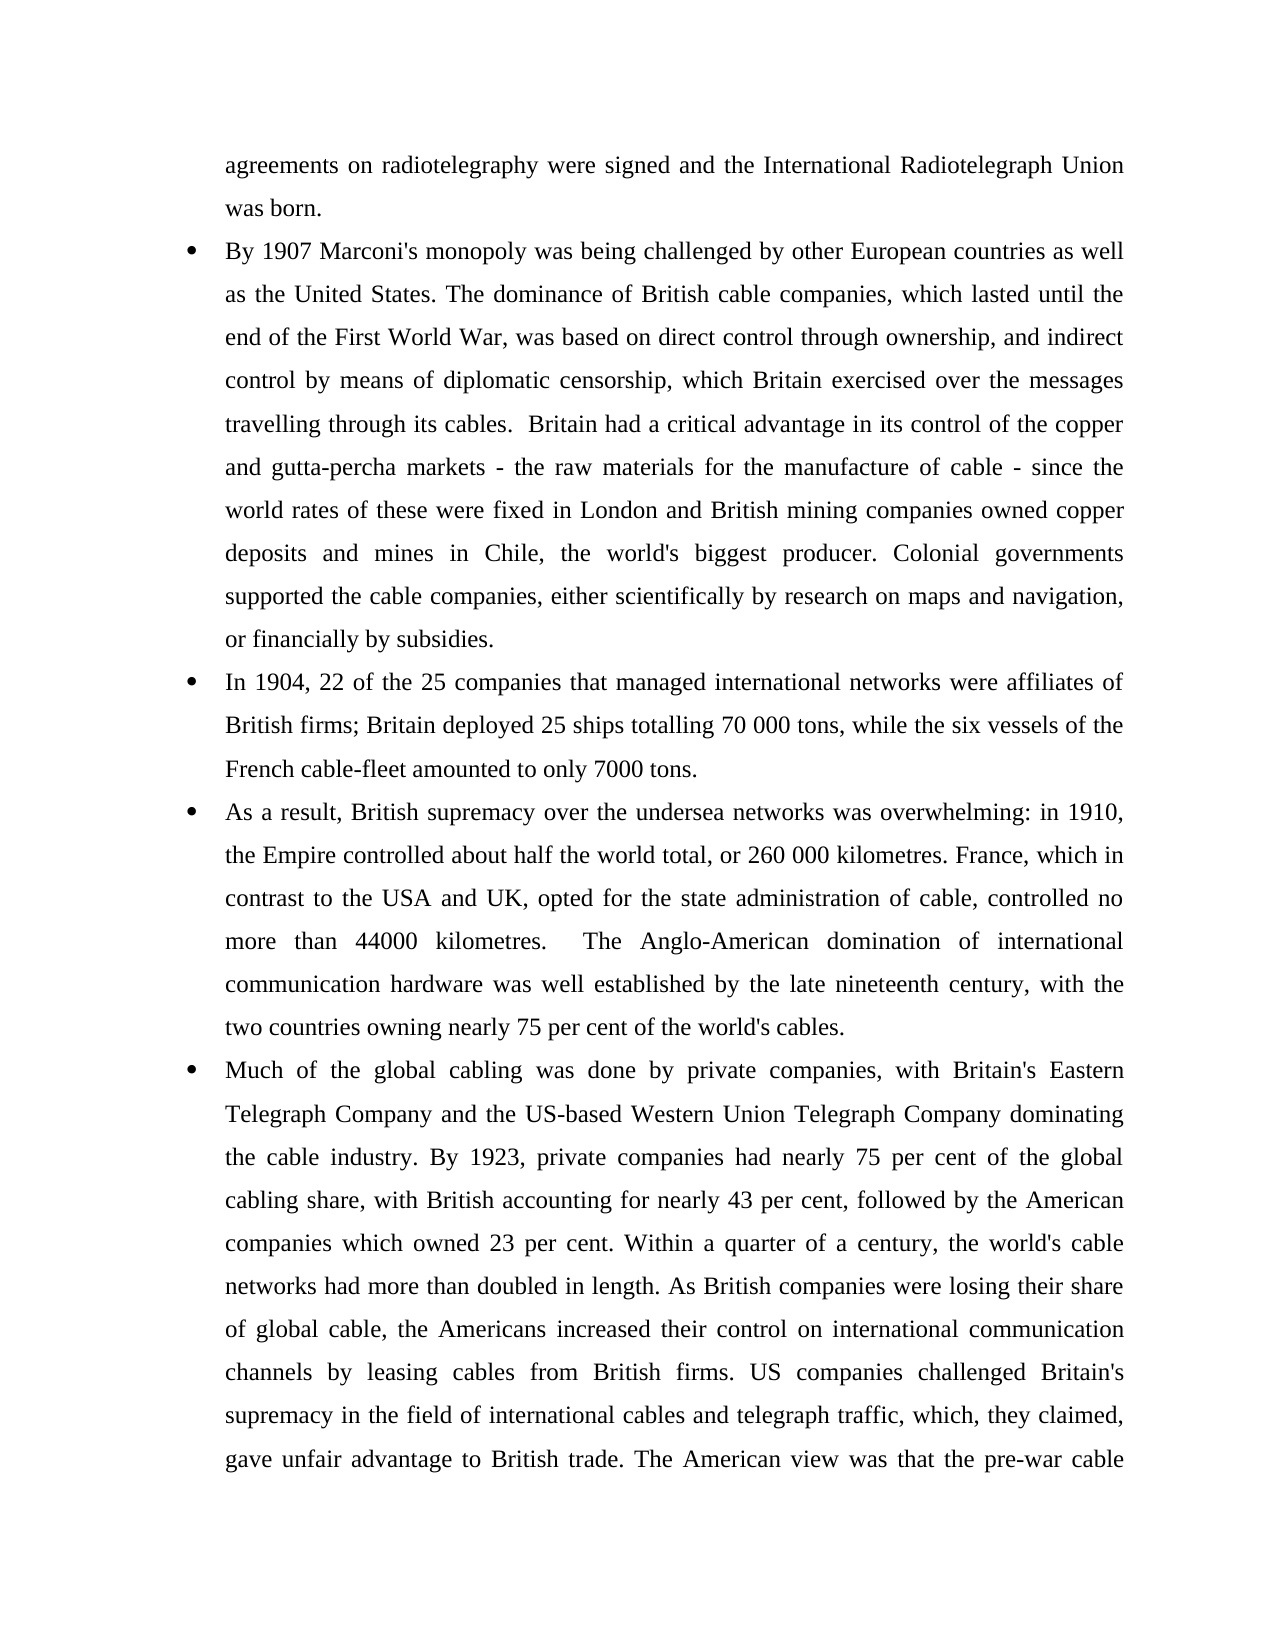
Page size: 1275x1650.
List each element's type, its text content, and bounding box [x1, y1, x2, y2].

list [187, 150, 1125, 222]
list In 1904, 22 of the 25 companies that managed international networks were affiliates of British firms; Britain deployed 25 ships totalling 70 000 tons, while the six vessels of the French cable-fleet amounted to only 7000 tons. [187, 667, 1125, 782]
list By 1907 Marconi's monopoly was being challenged by other European countries as well as the United States. The dominance of British cable companies, which lasted until the end of the First World War, was based on direct control through ownership, and indirect control by means of diplomatic censorship, which Britain exercised over the messages travelling through its cables. Britain had a critical advantage in its control of the copper and gutta-percha markets - the raw materials for the manufacture of cable - since the world rates of these were fixed in London and British mining companies owned copper deposits and mines in Chile, the world's biggest producer. Colonial governments supported the cable companies, either scientifically by research on maps and navigation, or financially by subsidies. [187, 236, 1125, 653]
list As a result, British supremacy over the undersea networks was overwhelming: in 1910, the Empire controlled about half the world total, or 260 000 kilometres. France, which in contrast to the USA and UK, opted for the state administration of cable, controlled no more than 44000 kilometres. The Anglo-American domination of international communication hardware was well established by the late nineteenth century, with the two countries owning nearly 75 per cent of the world's cables. [187, 797, 1125, 1041]
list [187, 1056, 1125, 1472]
